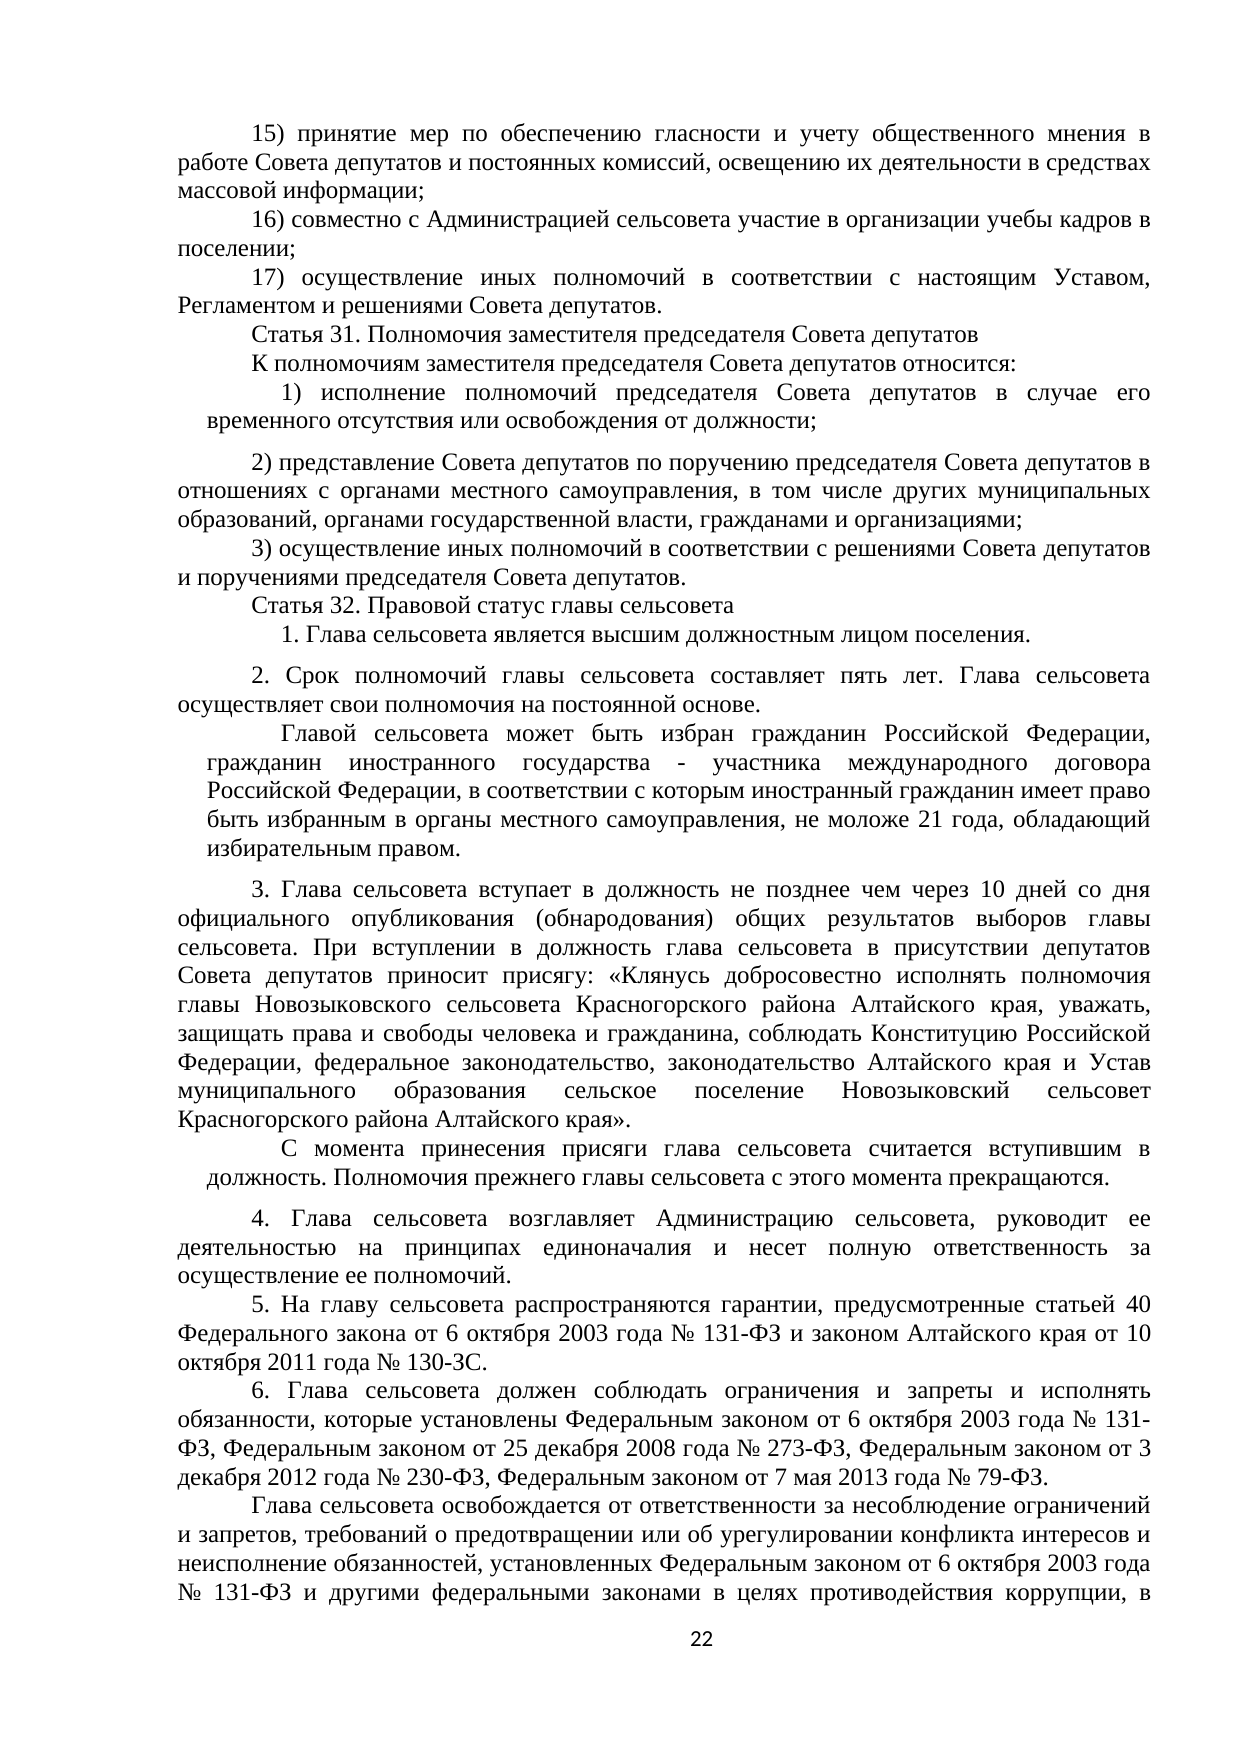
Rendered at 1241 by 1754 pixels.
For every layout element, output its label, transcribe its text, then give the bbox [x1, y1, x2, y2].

text 6. Глава сельсовета должен соблюдать ограничения и запреты и исполнять обязанности, которые установлены Федеральным законом от 6 октября 2003 года № 131-ФЗ, Федеральным законом от 25 декабря 2008 года № 273-ФЗ, Федеральным законом от 3 декабря 2012 года № 230-ФЗ, Федеральным законом от 7 мая 2013 года № 79-ФЗ. [177, 1376, 1152, 1491]
text 2) представление Совета депутатов по поручению председателя Совета депутатов в отношениях с органами местного самоуправления, в том числе других муниципальных образований, органами государственной власти, гражданами и организациями; [177, 447, 1152, 533]
text 3) осуществление иных полномочий в соответствии с решениями Совета депутатов и поручениями председателя Совета депутатов. [177, 533, 1152, 591]
text 1. Глава сельсовета является высшим должностным лицом поселения. [207, 619, 1152, 648]
text К полномочиям заместителя председателя Совета депутатов относится: [177, 348, 1152, 377]
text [177, 1491, 1152, 1606]
text 15) принятие мер по обеспечению гласности и учету общественного мнения в работе Совета депутатов и постоянных комиссий, освещению их деятельности в средствах массовой информации; [177, 118, 1152, 204]
text 1) исполнение полномочий председателя Совета депутатов в случае его временного отсутствия или освобождения от должности; [207, 377, 1152, 434]
text 4. Глава сельсовета возглавляет Администрацию сельсовета, руководит ее деятельностью на принципах единоначалия и несет полную ответственность за осуществление ее полномочий. [177, 1203, 1152, 1289]
text С момента принесения присяги глава сельсовета считается вступившим в должность. Полномочия прежнего главы сельсовета с этого момента прекращаются. [207, 1133, 1152, 1191]
text 16) совместно с Администрацией сельсовета участие в организации учебы кадров в поселении; [177, 204, 1152, 262]
text 5. На главу сельсовета распространяются гарантии, предусмотренные статьей 40 Федерального закона от 6 октября 2003 года № 131-ФЗ и законом Алтайского края от 10 октября 2011 года № 130-ЗС. [177, 1289, 1152, 1376]
text Главой сельсовета может быть избран гражданин Российской Федерации, гражданин иностранного государства - участника международного договора Российской Федерации, в соответствии с которым иностранный гражданин имеет право быть избранным в органы местного самоуправления, не моложе 21 года, обладающий избирательным правом. [207, 718, 1152, 862]
text 3. Глава сельсовета вступает в должность не позднее чем через 10 дней со дня официального опубликования (обнародования) общих результатов выборов главы сельсовета. При вступлении в должность глава сельсовета в присутствии депутатов Совета депутатов приносит присягу: «Клянусь добросовестно исполнять полномочия главы Новозыковского сельсовета Красногорского района Алтайского края, уважать, защищать права и свободы человека и гражданина, соблюдать Конституцию Российской Федерации, федеральное законодательство, законодательство Алтайского края и Устав муниципального образования сельское поселение Новозыковский сельсовет Красногорского района Алтайского края». [177, 874, 1152, 1133]
text 17) осуществление иных полномочий в соответствии с настоящим Уставом, Регламентом и решениями Совета депутатов. [177, 262, 1152, 319]
text 2. Срок полномочий главы сельсовета составляет пять лет. Глава сельсовета осуществляет свои полномочия на постоянной основе. [177, 661, 1152, 718]
